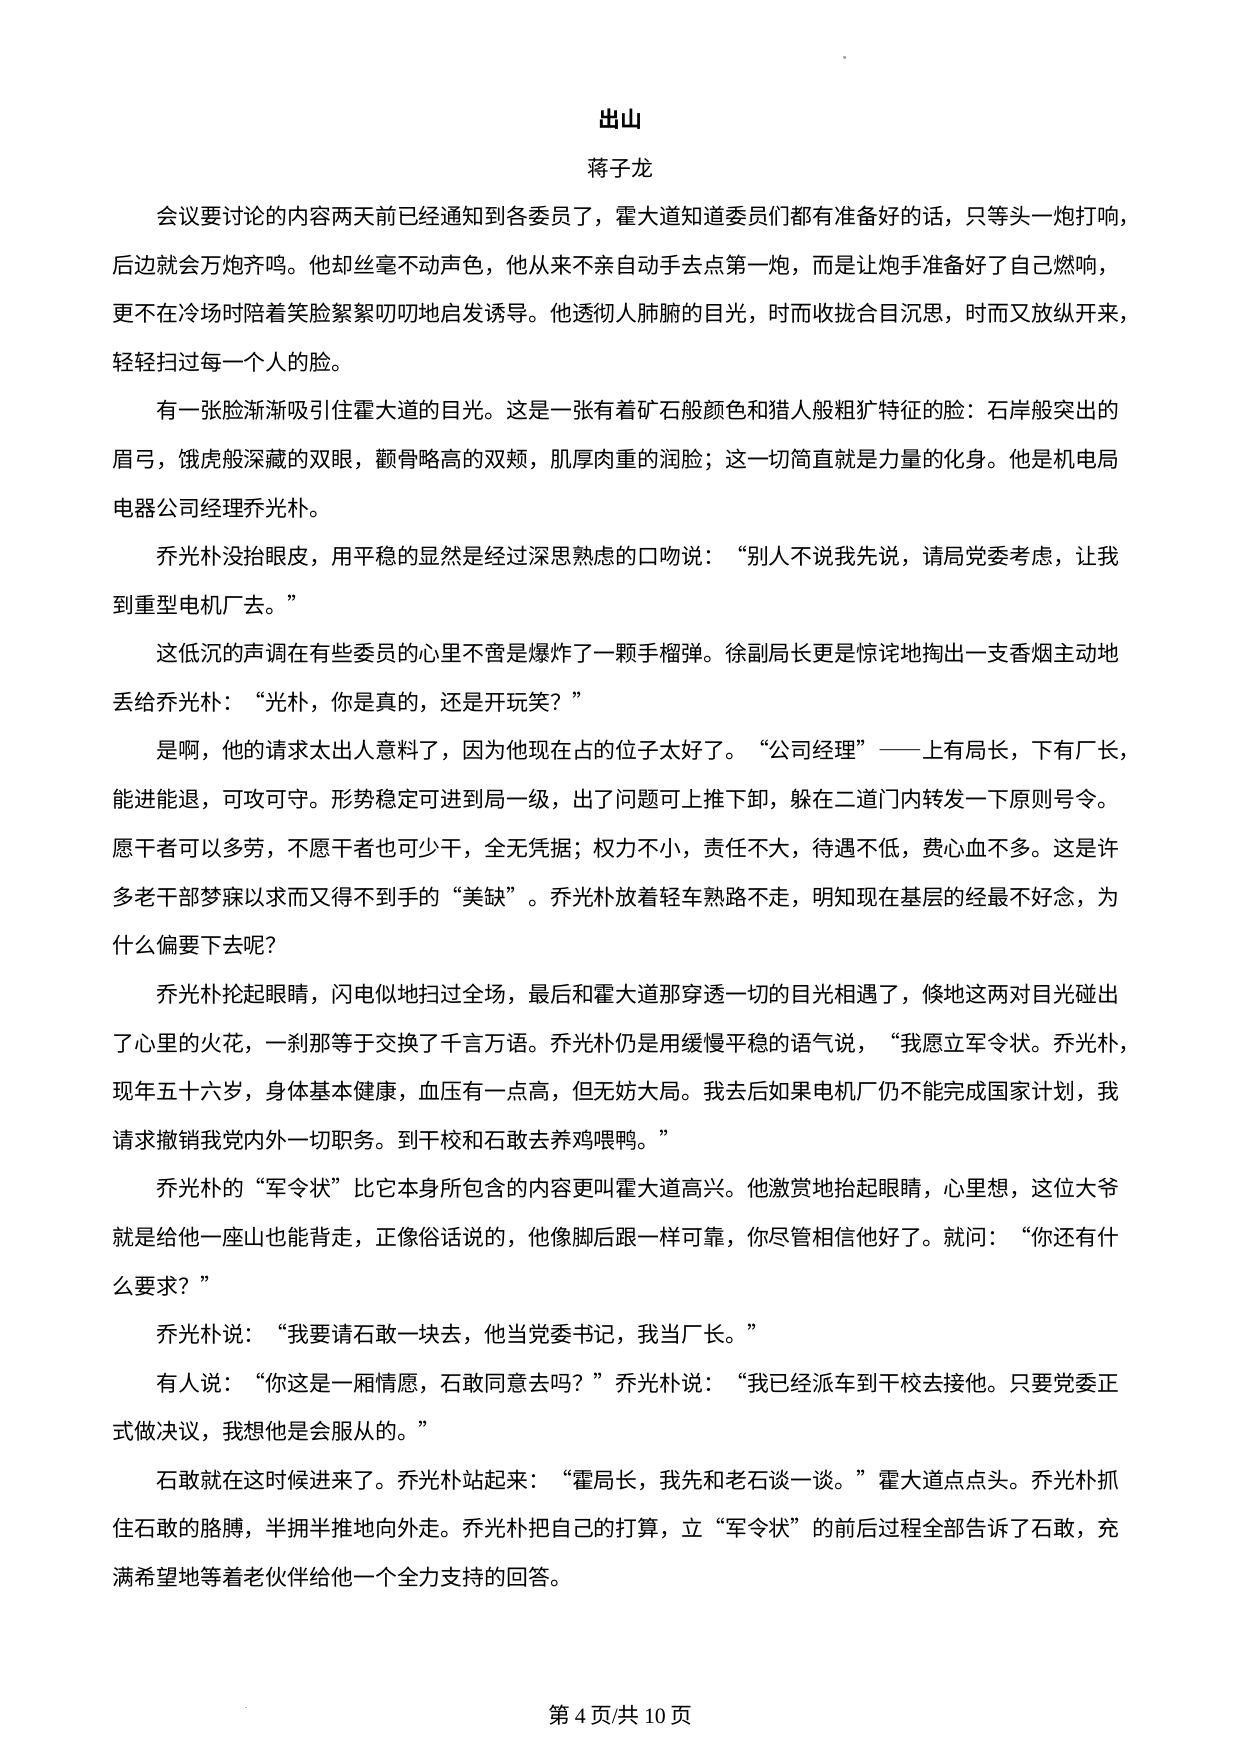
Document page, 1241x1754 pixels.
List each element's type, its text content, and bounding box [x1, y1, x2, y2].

text 乔光朴说：“我要请石敢一块去，他当党委书记，我当厂长。” [112, 1317, 1128, 1349]
text 有一张脸渐渐吸引住霍大道的目光。这是一张有着矿石般颜色和猎人般粗犷特征的脸：石岸般突出的眉弓，饿虎般深藏的双眼，颧骨略高的双颊，肌厚肉重的润脸；这一切简直就是力量的化身。他是机电局电器公司经理乔光朴。 [112, 393, 1128, 523]
text 乔光朴抡起眼睛，闪电似地扫过全场，最后和霍大道那穿透一切的目光相遇了，倏地这两对目光碰出了心里的火花，一刹那等于交换了千言万语。乔光朴仍是用缓慢平稳的语气说，“我愿立军令状。乔光朴，现年五十六岁，身体基本健康，血压有一点高，但无妨大局。我去后如果电机厂仍不能完成国家计划，我请求撤销我党内外一切职务。到干校和石敢去养鸡喂鸭。” [112, 976, 1128, 1155]
text 这低沉的声调在有些委员的心里不啻是爆炸了一颗手榴弹。徐副局长更是惊诧地掏出一支香烟主动地丢给乔光朴：“光朴，你是真的，还是开玩笑？” [112, 636, 1128, 717]
text 会议要讨论的内容两天前已经通知到各委员了，霍大道知道委员们都有准备好的话，只等头一炮打响，后边就会万炮齐鸣。他却丝毫不动声色，他从来不亲自动手去点第一炮，而是让炮手准备好了自己燃响，更不在冷场时陪着笑脸絮絮叨叨地启发诱导。他透彻人肺腑的目光，时而收拢合目沉思，时而又放纵开来，轻轻扫过每一个人的脸。 [112, 198, 1128, 377]
text 出山 [112, 102, 1128, 134]
text 乔光朴的“军令状”比它本身所包含的内容更叫霍大道高兴。他激赏地抬起眼睛，心里想，这位大爷就是给他一座山也能背走，正像俗话说的，他像脚后跟一样可靠，你尽管相信他好了。就问：“你还有什么要求？” [112, 1171, 1128, 1301]
text 是啊，他的请求太出人意料了，因为他现在占的位子太好了。“公司经理”——上有局长，下有厂长，能进能退，可攻可守。形势稳定可进到局一级，出了问题可上推下卸，躲在二道门内转发一下原则号令。愿干者可以多劳，不愿干者也可少干，全无凭据；权力不小，责任不大，待遇不低，费心血不多。这是许多老干部梦寐以求而又得不到手的“美缺”。乔光朴放着轻车熟路不走，明知现在基层的经最不好念，为什么偏要下去呢？ [112, 733, 1128, 961]
text 有人说：“你这是一厢情愿，石敢同意去吗？”乔光朴说：“我已经派车到干校去接他。只要党委正式做决议，我想他是会服从的。” [112, 1365, 1128, 1446]
text 石敢就在这时候进来了。乔光朴站起来：“霍局长，我先和老石谈一谈。”霍大道点点头。乔光朴抓住石敢的胳膊，半拥半推地向外走。乔光朴把自己的打算，立“军令状”的前后过程全部告诉了石敢，充满希望地等着老伙伴给他一个全力支持的回答。 [112, 1462, 1128, 1592]
text 乔光朴没抬眼皮，用平稳的显然是经过深思熟虑的口吻说：“别人不说我先说，请局党委考虑，让我到重型电机厂去。” [112, 539, 1128, 620]
text 蒋子龙 [112, 150, 1128, 183]
